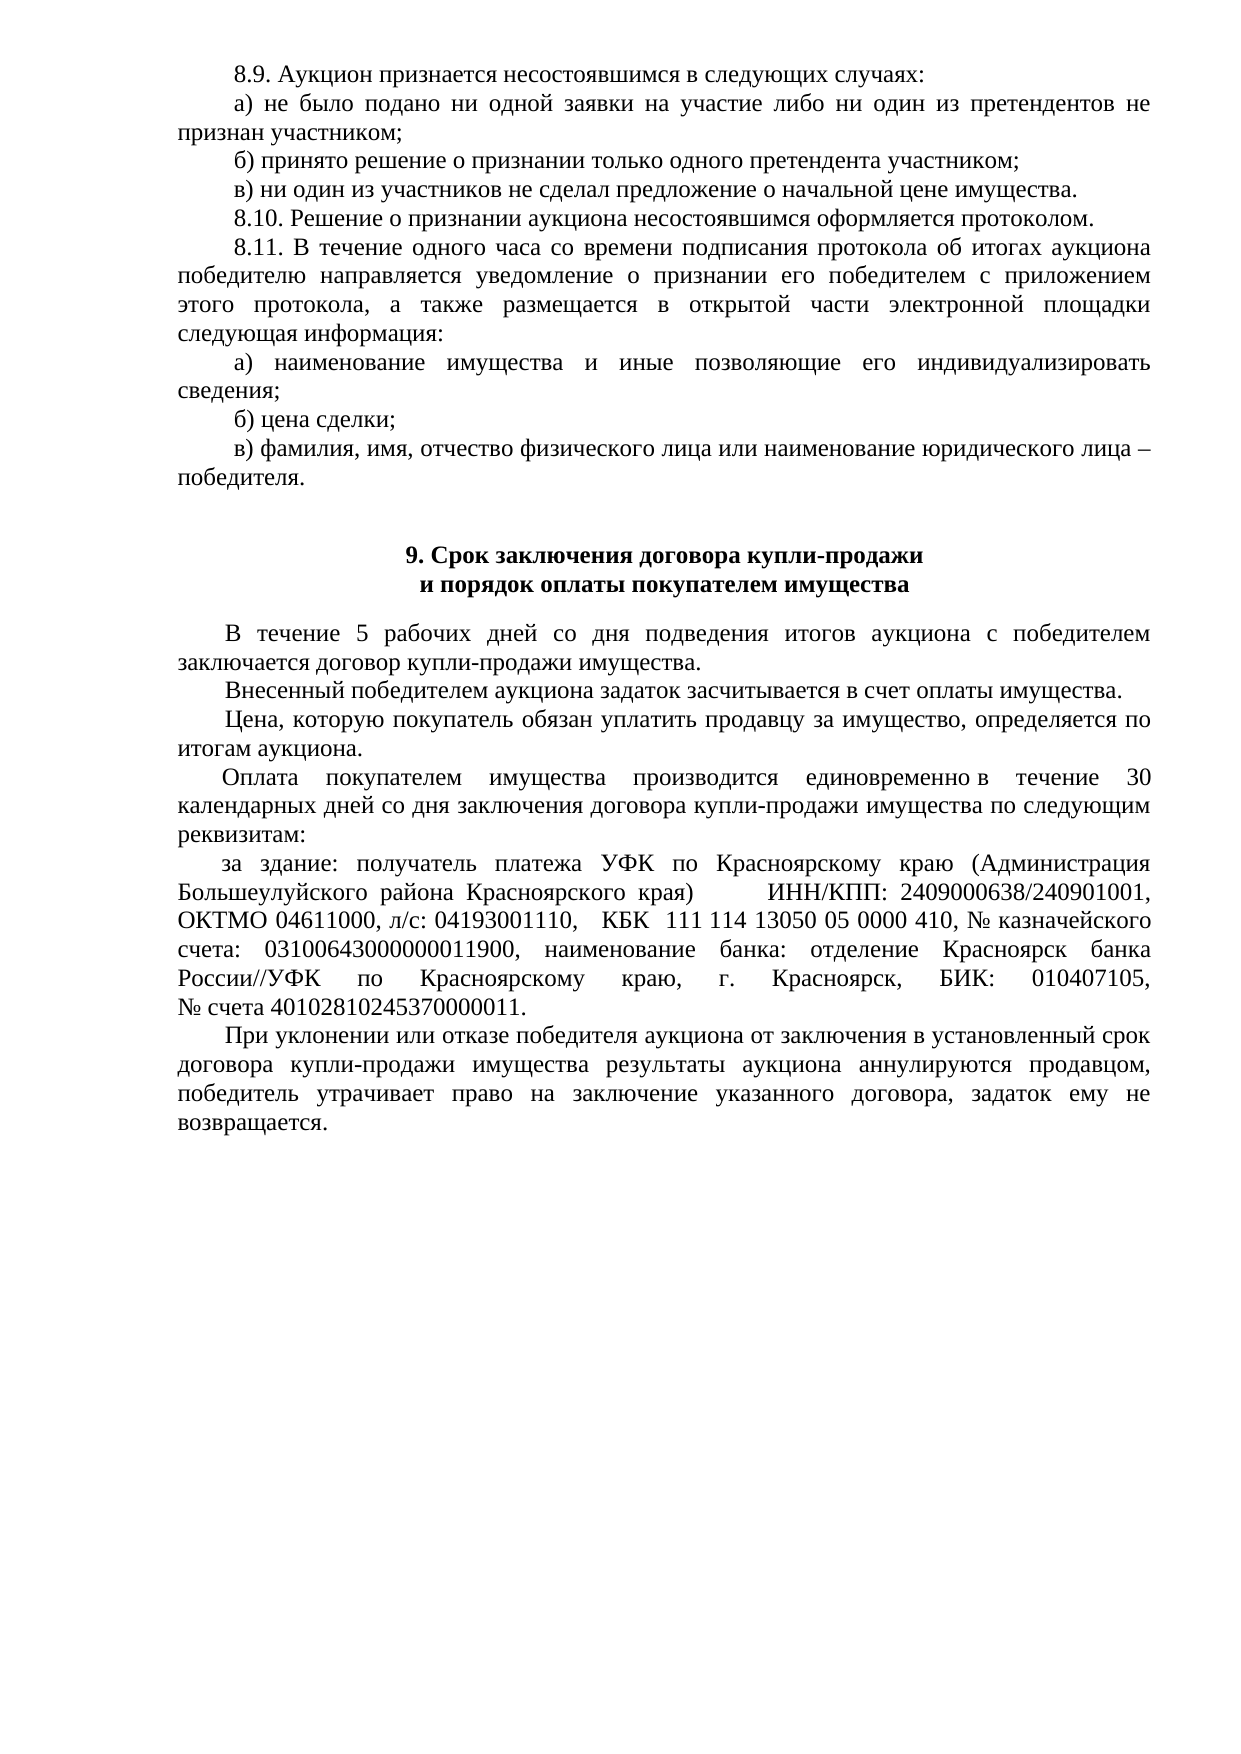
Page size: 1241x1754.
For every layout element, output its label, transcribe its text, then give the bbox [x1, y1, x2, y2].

text а) не было подано ни одной заявки на участие либо ни один из претендентов не признан участником; [177, 88, 1152, 145]
text б) цена сделки; [177, 404, 1152, 433]
text Цена, которую покупатель обязан уплатить продавцу за имущество, определяется по итогам аукциона. [177, 704, 1152, 762]
text в) ни один из участников не сделал предложение о начальной цене имущества. [177, 174, 1152, 203]
text При уклонении или отказе победителя аукциона от заключения в установленный срок договора купли-продажи имущества результаты аукциона аннулируются продавцом, победитель утрачивает право на заключение указанного договора, задаток ему не возвращается. [177, 1020, 1152, 1135]
text б) принято решение о признании только одного претендента участником; [177, 145, 1152, 174]
text Внесенный победителем аукциона задаток засчитывается в счет оплаты имущества. [177, 675, 1152, 704]
text а) наименование имущества и иные позволяющие его индивидуализировать сведения; [177, 347, 1152, 404]
text и порядок оплаты покупателем имущества [177, 569, 1152, 597]
text 9. Срок заключения договора купли-продажи [177, 540, 1152, 569]
text в) фамилия, имя, отчество физического лица или наименование юридического лица – победителя. [177, 433, 1152, 490]
text 8.10. Решение о признании аукциона несостоявшимся оформляется протоколом. [177, 203, 1152, 232]
text 8.9. Аукцион признается несостоявшимся в следующих случаях: [177, 59, 1152, 88]
text Оплата покупателем имущества производится единовременно в течение 30 календарных дней со дня заключения договора купли-продажи имущества по следующим реквизитам: [177, 762, 1152, 848]
text за здание: получатель платежа УФК по Красноярскому краю (Администрация Большеулуйского района Красноярского края) ИНН/КПП: 2409000638/240901001, ОКТМО 04611000, л/с: 04193001110, КБК 111 114 13050 05 0000 410, № казначейского счета: 03100643000000011900, наименование банка: отделение Красноярск банка России//УФК по Красноярскому краю, г. Красноярск, БИК: 010407105, № счета 40102810245370000011. [177, 848, 1152, 1020]
text В течение 5 рабочих дней со дня подведения итогов аукциона с победителем заключается договор купли-продажи имущества. [177, 618, 1152, 675]
text 8.11. В течение одного часа со времени подписания протокола об итогах аукциона победителю направляется уведомление о признании его победителем с приложением этого протокола, а также размещается в открытой части электронной площадки следующая информация: [177, 232, 1152, 347]
